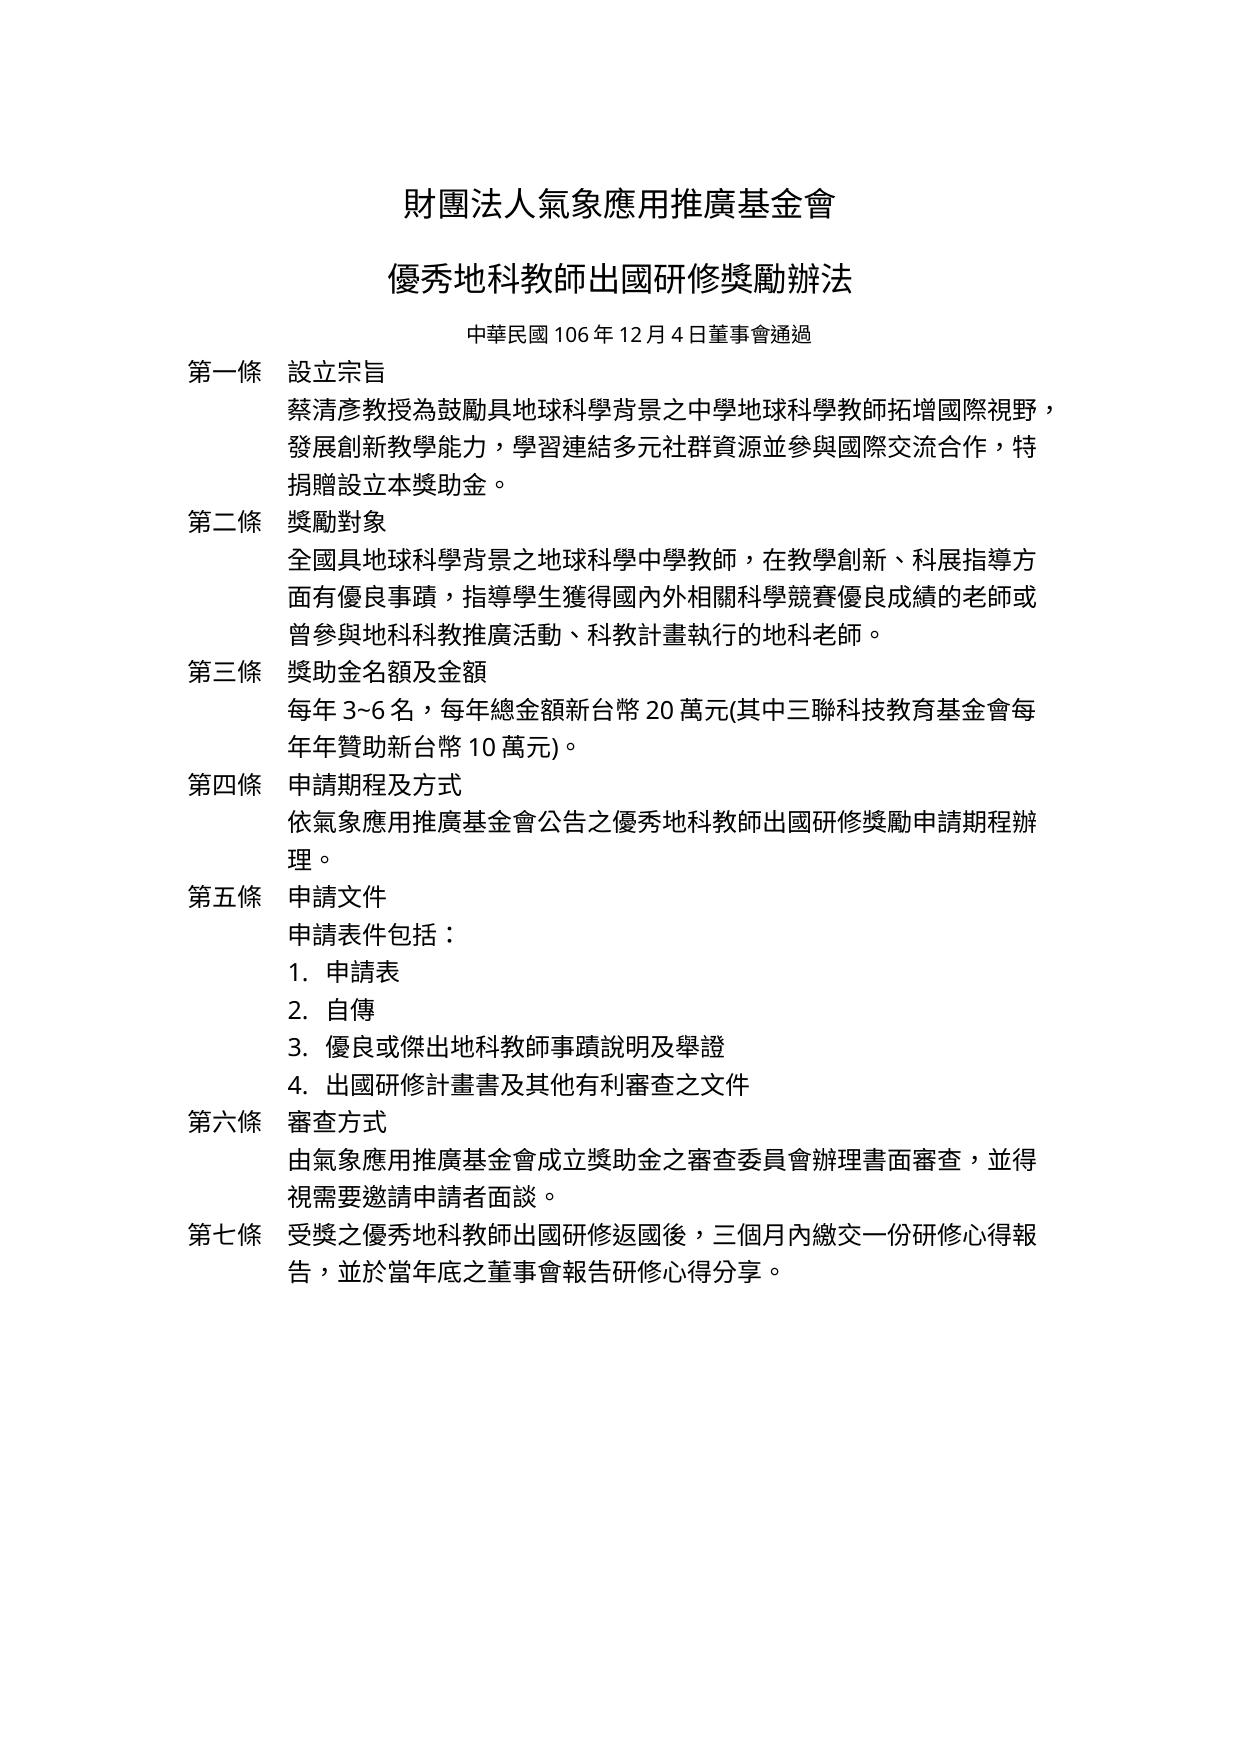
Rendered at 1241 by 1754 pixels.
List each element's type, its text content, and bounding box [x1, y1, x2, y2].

list 獎助金名額及金額 [187, 652, 1053, 689]
list 申請表 [287, 952, 1053, 989]
list 由氣象應用推廣基金會成立獎助金之審查委員會辦理書面審查，並得視需要邀請申請者面談。 [287, 1139, 1053, 1214]
list 獎勵對象 [187, 502, 1053, 539]
list 全國具地球科學背景之地球科學中學教師，在教學創新、科展指導方面有優良事蹟，指導學生獲得國內外相關科學競賽優良成績的老師或曾參與地科科教推廣活動、科教計畫執行的地科老師。 [287, 539, 1053, 652]
list 蔡清彥教授為鼓勵具地球科學背景之中學地球科學教師拓增國際視野，發展創新教學能力，學習連結多元社群資源並參與國際交流合作，特捐贈設立本獎助金。 [287, 389, 1053, 502]
list 受獎之優秀地科教師出國研修返國後，三個月內繳交一份研修心得報告，並於當年底之董事會報告研修心得分享。 [187, 1214, 1053, 1289]
list 優良或傑出地科教師事蹟說明及舉證 [287, 1027, 1053, 1064]
list 申請文件 [187, 877, 1053, 914]
list 自傳 [287, 989, 1053, 1027]
list 出國研修計畫書及其他有利審查之文件 [287, 1064, 1053, 1102]
list 設立宗旨 [187, 352, 1053, 389]
list 每年3~6名，每年總金額新台幣20萬元(其中三聯科技教育基金會每年年贊助新台幣10萬元)。 [287, 689, 1053, 764]
text 財團法人氣象應用推廣基金會 [187, 164, 1053, 239]
list 中華民國106年12月4日董事會通過 [287, 314, 1053, 352]
text 優秀地科教師出國研修獎勵辦法 [187, 239, 1053, 314]
list 依氣象應用推廣基金會公告之優秀地科教師出國研修獎勵申請期程辦理。 [287, 802, 1053, 877]
list 申請表件包括： [287, 914, 1053, 952]
list 申請期程及方式 [187, 764, 1053, 802]
list 審查方式 [187, 1102, 1053, 1139]
